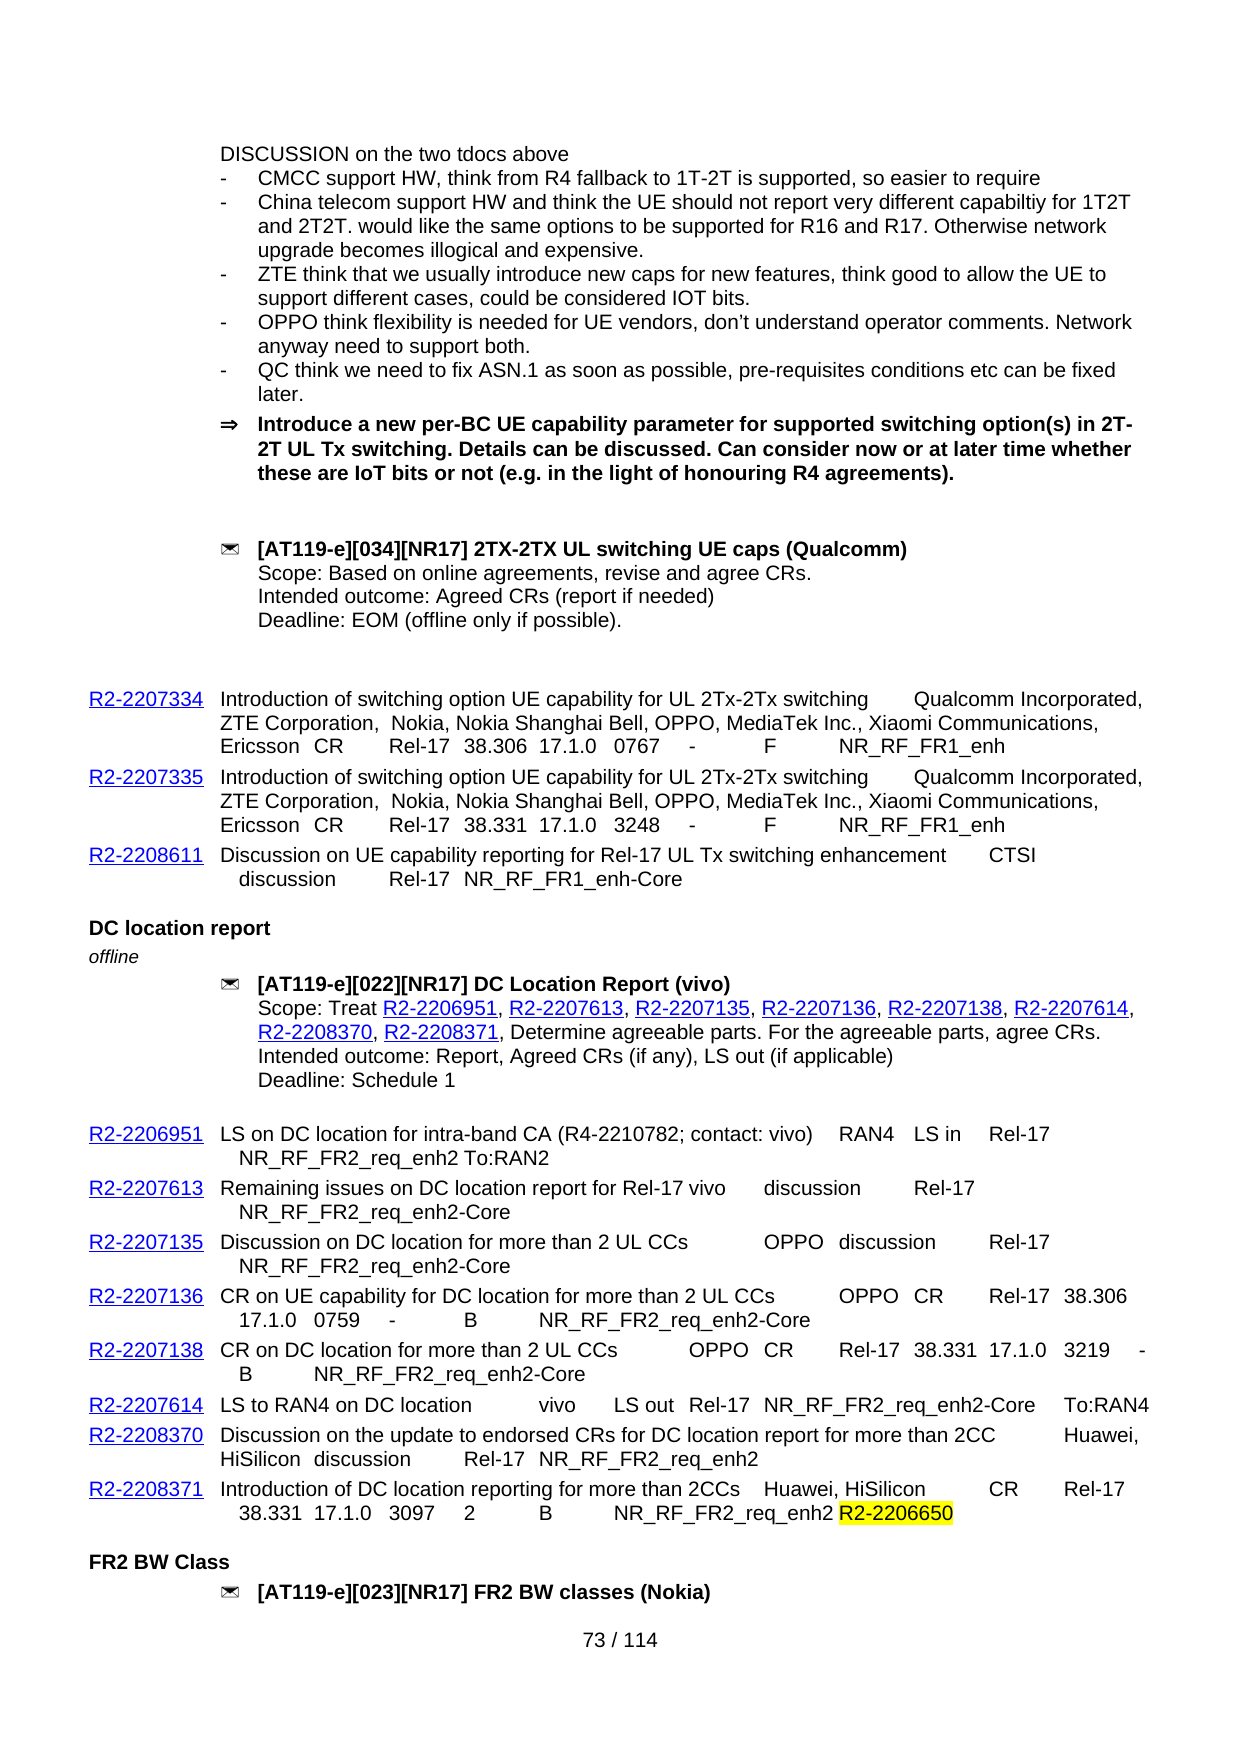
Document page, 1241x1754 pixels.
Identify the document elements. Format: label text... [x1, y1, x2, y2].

text [AT119-e][034][NR17] 2TX-2TX UL switching UE caps (Qualcomm) [220, 536, 1152, 560]
text [AT119-e][022][NR17] DC Location Report (vivo) [220, 972, 1152, 996]
title R2-2207335 Introduction of switching option UE capability for UL 2Tx-2Tx switching Qualcomm Incorporated, ZTE Corporation, Nokia, Nokia Shanghai Bell, OPPO, MediaTek Inc., Xiaomi Communications, Ericsson CR Rel-17 38.331 17.1.0 3248 - F NR_RF_FR1_enh [89, 764, 1152, 836]
title R2-2208611 Discussion on UE capability reporting for Rel-17 UL Tx switching enhancement CTSI discussion Rel-17 NR_RF_FR1_enh-Core [89, 843, 1152, 891]
text Intended outcome: Agreed CRs (report if needed) [220, 584, 1152, 608]
title R2-2207613 Remaining issues on DC location report for Rel-17 vivo discussion Rel-17 NR_RF_FR2_req_enh2-Core [89, 1176, 1152, 1224]
text FR2 BW Class [89, 1550, 1152, 1574]
text Deadline: Schedule 1 [220, 1067, 1152, 1091]
text Scope: Treat R2-2206951, R2-2207613, R2-2207135, R2-2207136, R2-2207138, R2-2207614, R2-2208370, R2-2208371, Determine agreeable parts. For the agreeable parts, agree CRs. [220, 996, 1152, 1043]
title R2-2207334 Introduction of switching option UE capability for UL 2Tx-2Tx switching Qualcomm Incorporated, ZTE Corporation, Nokia, Nokia Shanghai Bell, OPPO, MediaTek Inc., Xiaomi Communications, Ericsson CR Rel-17 38.306 17.1.0 0767 - F NR_RF_FR1_enh [89, 686, 1152, 758]
text Deadline: EOM (offline only if possible). [220, 608, 1152, 632]
title R2-2207138 CR on DC location for more than 2 UL CCs OPPO CR Rel-17 38.331 17.1.0 3219 - B NR_RF_FR2_req_enh2-Core [89, 1338, 1152, 1386]
title R2-2208371 Introduction of DC location reporting for more than 2CCs Huawei, HiSilicon CR Rel-17 38.331 17.1.0 3097 2 B NR_RF_FR2_req_enh2 R2-2206650 [89, 1477, 1152, 1525]
text - OPPO think flexibility is needed for UE vendors, don’t understand operator comments. Network anyway need to support both. [220, 310, 1152, 358]
title R2-2208370 Discussion on the update to endorsed CRs for DC location report for more than 2CC Huawei, HiSilicon discussion Rel-17 NR_RF_FR2_req_enh2 [89, 1423, 1152, 1471]
title R2-2206951 LS on DC location for intra-band CA (R4-2210782; contact: vivo) RAN4 LS in Rel-17 NR_RF_FR2_req_enh2 To:RAN2 [89, 1122, 1152, 1169]
text Introduce a new per-BC UE capability parameter for supported switching option(s) in 2T-2T UL Tx switching. Details can be discussed. Can consider now or at later time whether these are IoT bits or not (e.g. in the light of honouring R4 agreements). [220, 412, 1152, 484]
text Intended outcome: Report, Agreed CRs (if any), LS out (if applicable) [220, 1043, 1152, 1067]
text DC location report [89, 916, 1152, 939]
title R2-2207135 Discussion on DC location for more than 2 UL CCs OPPO discussion Rel-17 NR_RF_FR2_req_enh2-Core [89, 1230, 1152, 1278]
text [AT119-e][023][NR17] FR2 BW classes (Nokia) [220, 1580, 1152, 1604]
text - QC think we need to fix ASN.1 as soon as possible, pre-requisites conditions etc can be fixed later. [220, 358, 1152, 406]
text Scope: Based on online agreements, revise and agree CRs. [220, 560, 1152, 584]
text - ZTE think that we usually introduce new caps for new features, think good to allow the UE to support different cases, could be considered IOT bits. [220, 262, 1152, 310]
text DISCUSSION on the two tdocs above [220, 142, 1152, 166]
text - CMCC support HW, think from R4 fallback to 1T-2T is supported, so easier to require [220, 166, 1152, 190]
text - China telecom support HW and think the UE should not report very different capabiltiy for 1T2T and 2T2T. would like the same options to be supported for R16 and R17. Otherwise network upgrade becomes illogical and expensive. [220, 190, 1152, 262]
title R2-2207614 LS to RAN4 on DC location vivo LS out Rel-17 NR_RF_FR2_req_enh2-Core To:RAN4 [89, 1392, 1152, 1416]
title R2-2207136 CR on UE capability for DC location for more than 2 UL CCs OPPO CR Rel-17 38.306 17.1.0 0759 - B NR_RF_FR2_req_enh2-Core [89, 1284, 1152, 1332]
text offline [89, 946, 1152, 967]
